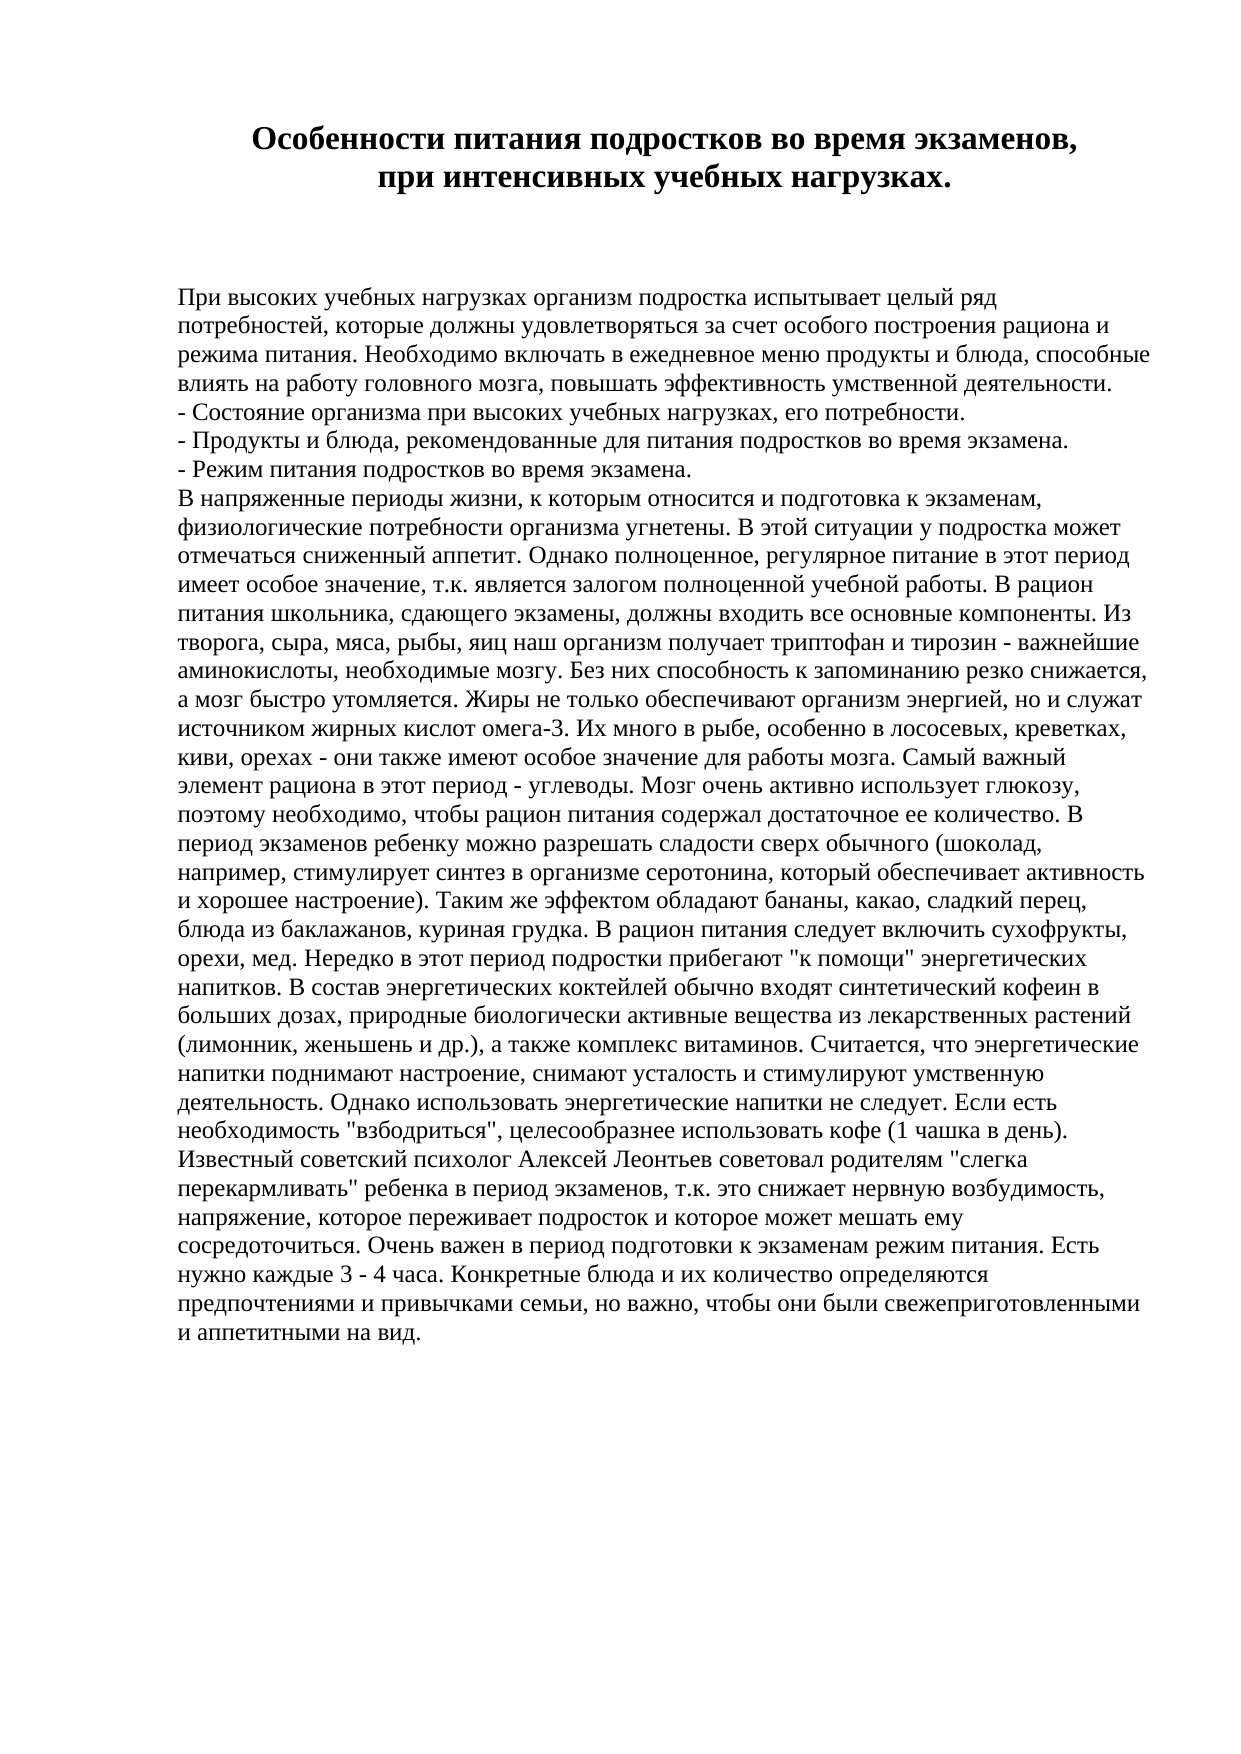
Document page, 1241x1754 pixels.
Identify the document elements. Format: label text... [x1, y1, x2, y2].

text При высоких учебных нагрузках организм подростка испытывает целый ряд потребностей, которые должны удовлетворяться за счет особого построения рациона и режима питания. Необходимо включать в ежедневное меню продукты и блюда, способные влиять на работу головного мозга, повышать эффективность умственной деятельности. [177, 282, 1152, 397]
text - Состояние организма при высоких учебных нагрузках, его потребности. [177, 397, 1152, 426]
text при интенсивных учебных нагрузках. [177, 156, 1152, 195]
text - Продукты и блюда, рекомендованные для питания подростков во время экзамена. [177, 426, 1152, 454]
text Особенности питания подростков во время экзаменов, [177, 118, 1152, 156]
text В напряженные периоды жизни, к которым относится и подготовка к экзаменам, физиологические потребности организма угнетены. В этой ситуации у подростка может отмечаться сниженный аппетит. Однако полноценное, регулярное питание в этот период имеет особое значение, т.к. является залогом полноценной учебной работы. В рацион питания школьника, сдающего экзамены, должны входить все основные компоненты. Из творога, сыра, мяса, рыбы, яиц наш организм получает триптофан и тирозин - важнейшие аминокислоты, необходимые мозгу. Без них способность к запоминанию резко снижается, а мозг быстро утомляется. Жиры не только обеспечивают организм энергией, но и служат источником жирных кислот омега-3. Их много в рыбе, особенно в лососевых, креветках, киви, орехах - они также имеют особое значение для работы мозга. Самый важный элемент рациона в этот период - углеводы. Мозг очень активно использует глюкозу, поэтому необходимо, чтобы рацион питания содержал достаточное ее количество. В период экзаменов ребенку можно разрешать сладости сверх обычного (шоколад, например, стимулирует синтез в организме серотонина, который обеспечивает активность и хорошее настроение). Таким же эффектом обладают бананы, какао, сладкий перец, блюда из баклажанов, куриная грудка. В рацион питания следует включить сухофрукты, орехи, мед. Нередко в этот период подростки прибегают "к помощи" энергетических напитков. В состав энергетических коктейлей обычно входят синтетический кофеин в больших дозах, природные биологически активные вещества из лекарственных растений (лимонник, женьшень и др.), а также комплекс витаминов. Считается, что энергетические напитки поднимают настроение, снимают усталость и стимулируют умственную деятельность. Однако использовать энергетические напитки не следует. Если есть необходимость "взбодриться", целесообразнее использовать кофе (1 чашка в день). Известный советский психолог Алексей Леонтьев советовал родителям "слегка перекармливать" ребенка в период экзаменов, т.к. это снижает нервную возбудимость, напряжение, которое переживает подросток и которое может мешать ему сосредоточиться. Очень важен в период подготовки к экзаменам режим питания. Есть нужно каждые 3 - 4 часа. Конкретные блюда и их количество определяются предпочтениями и привычками семьи, но важно, чтобы они были свежеприготовленными и аппетитными на вид. [177, 483, 1152, 1346]
text - Режим питания подростков во время экзамена. [177, 454, 1152, 483]
